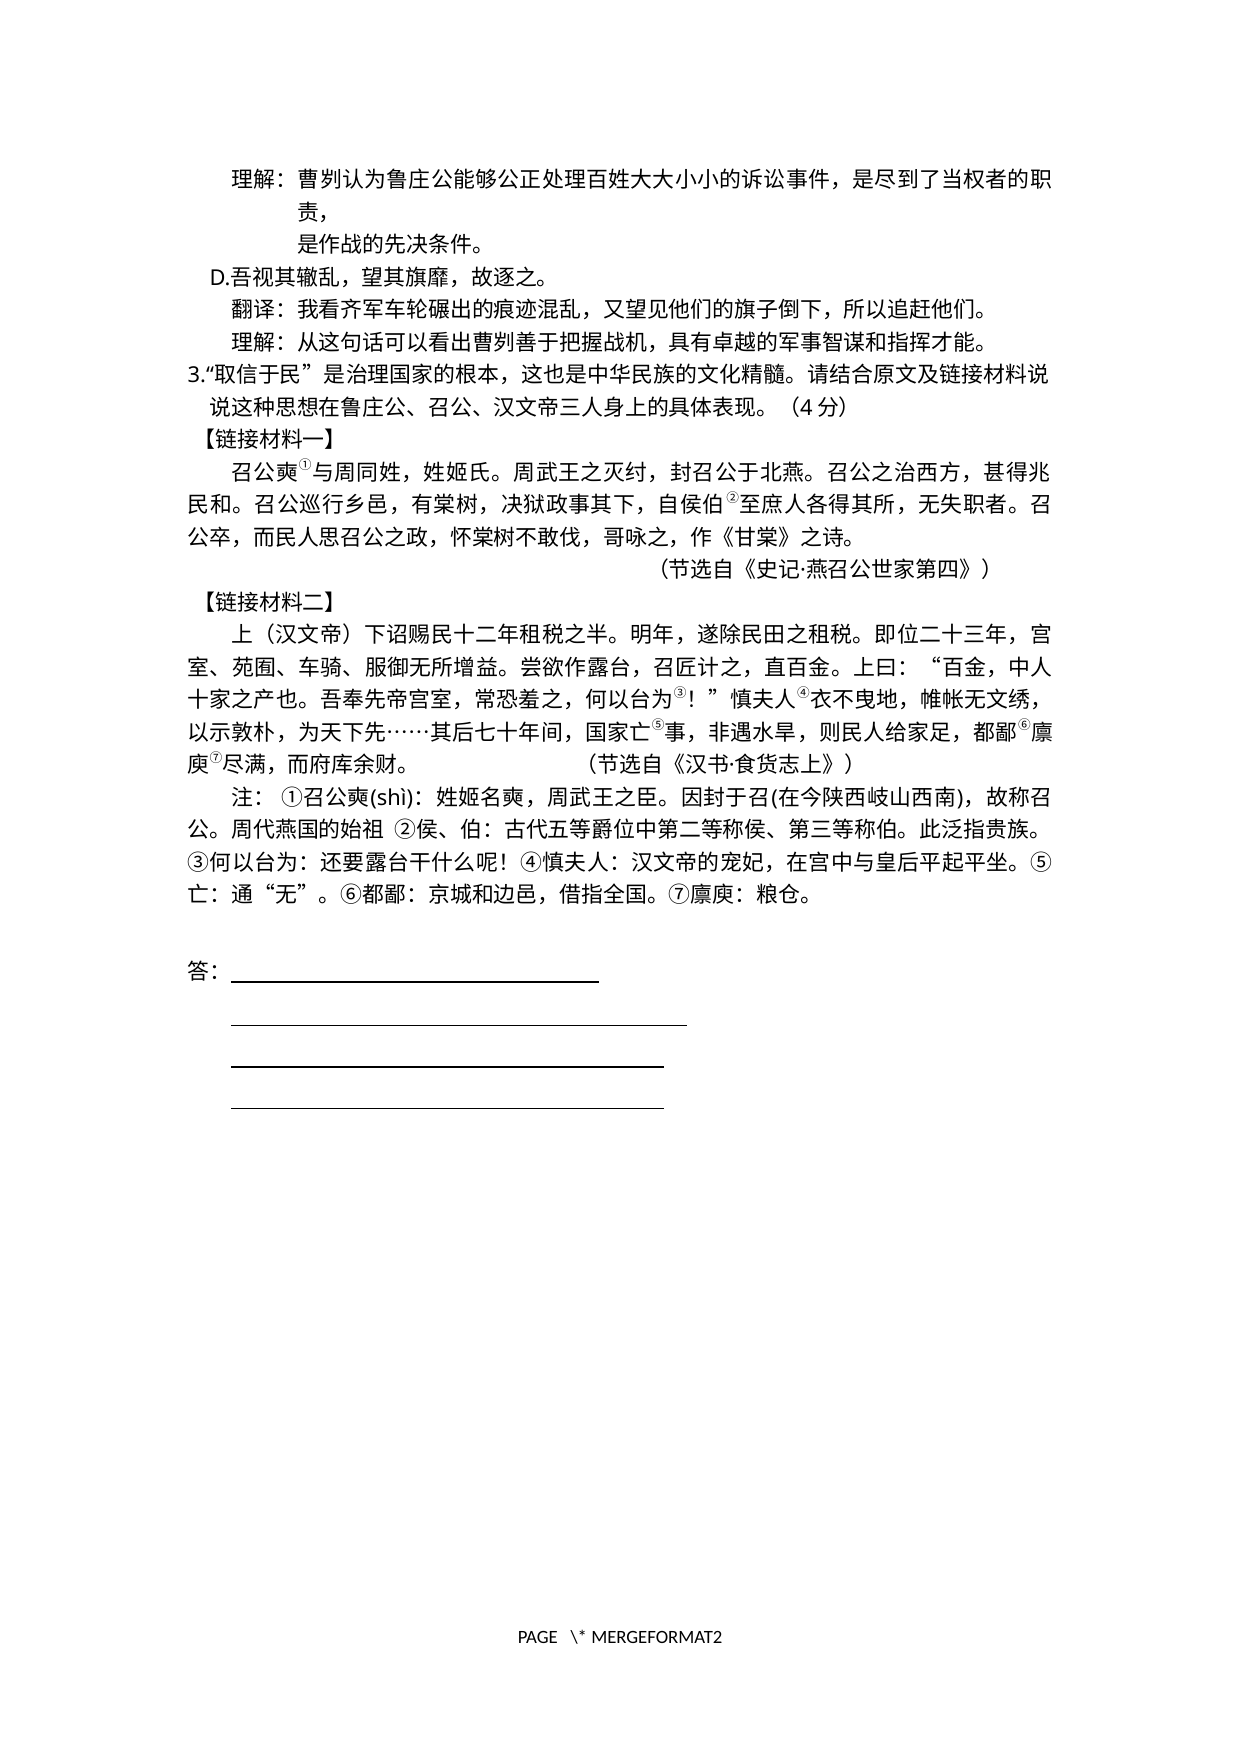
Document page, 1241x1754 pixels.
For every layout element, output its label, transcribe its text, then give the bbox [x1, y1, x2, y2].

text 理解：曹刿认为鲁庄公能够公正处理百姓大大小小的诉讼事件，是尽到了当权者的职责， [231, 162, 1053, 227]
text 召公奭①与周同姓，姓姬氏。周武王之灭纣，封召公于北燕。召公之治西方，甚得兆民和。召公巡行乡邑，有棠树，决狱政事其下，自侯伯②至庶人各得其所，无失职者。召公卒，而民人思召公之政，怀棠树不敢伐，哥咏之，作《甘棠》之诗。 [187, 454, 1053, 552]
text 理解：从这句话可以看出曹刿善于把握战机，具有卓越的军事智谋和指挥才能。 [187, 324, 1053, 357]
text 注： ①召公奭(shì)：姓姬名奭，周武王之臣。因封于召(在今陕西岐山西南)，故称召公。周代燕国的始祖 ②侯、伯：古代五等爵位中第二等称侯、第三等称伯。此泛指贵族。③何以台为：还要露台干什么呢！④慎夫人：汉文帝的宠妃，在宫中与皇后平起平坐。⑤亡：通“无”。⑥都鄙：京城和边邑，借指全国。⑦廪庾：粮仓。 [187, 779, 1053, 909]
text （节选自《史记·燕召公世家第四》） [187, 552, 1053, 584]
text 翻译：我看齐军车轮碾出的痕迹混乱，又望见他们的旗子倒下，所以追赶他们。 [187, 292, 1053, 324]
text D.吾视其辙乱，望其旗靡，故逐之。 [187, 259, 1053, 292]
text 【链接材料一】 [187, 422, 1053, 454]
text 上（汉文帝）下诏赐民十二年租税之半。明年，遂除民田之租税。即位二十三年，宫室、苑囿、车骑、服御无所增益。尝欲作露台，召匠计之，直百金。上曰：“百金，中人十家之产也。吾奉先帝宫室，常恐羞之，何以台为③！”慎夫人④衣不曳地，帷帐无文绣，以示敦朴，为天下先……其后七十年间，国家亡⑤事，非遇水旱，则民人给家足，都鄙⑥廪庾⑦尽满，而府库余财。 （节选自《汉书·食货志上》） [187, 617, 1053, 779]
text 3.“取信于民”是治理国家的根本，这也是中华民族的文化精髓。请结合原文及链接材料说说这种思想在鲁庄公、召公、汉文帝三人身上的具体表现。（4分） [187, 357, 1053, 422]
text 答： [187, 954, 1053, 986]
text 【链接材料二】 [187, 584, 1053, 617]
text 是作战的先决条件。 [187, 227, 1053, 259]
